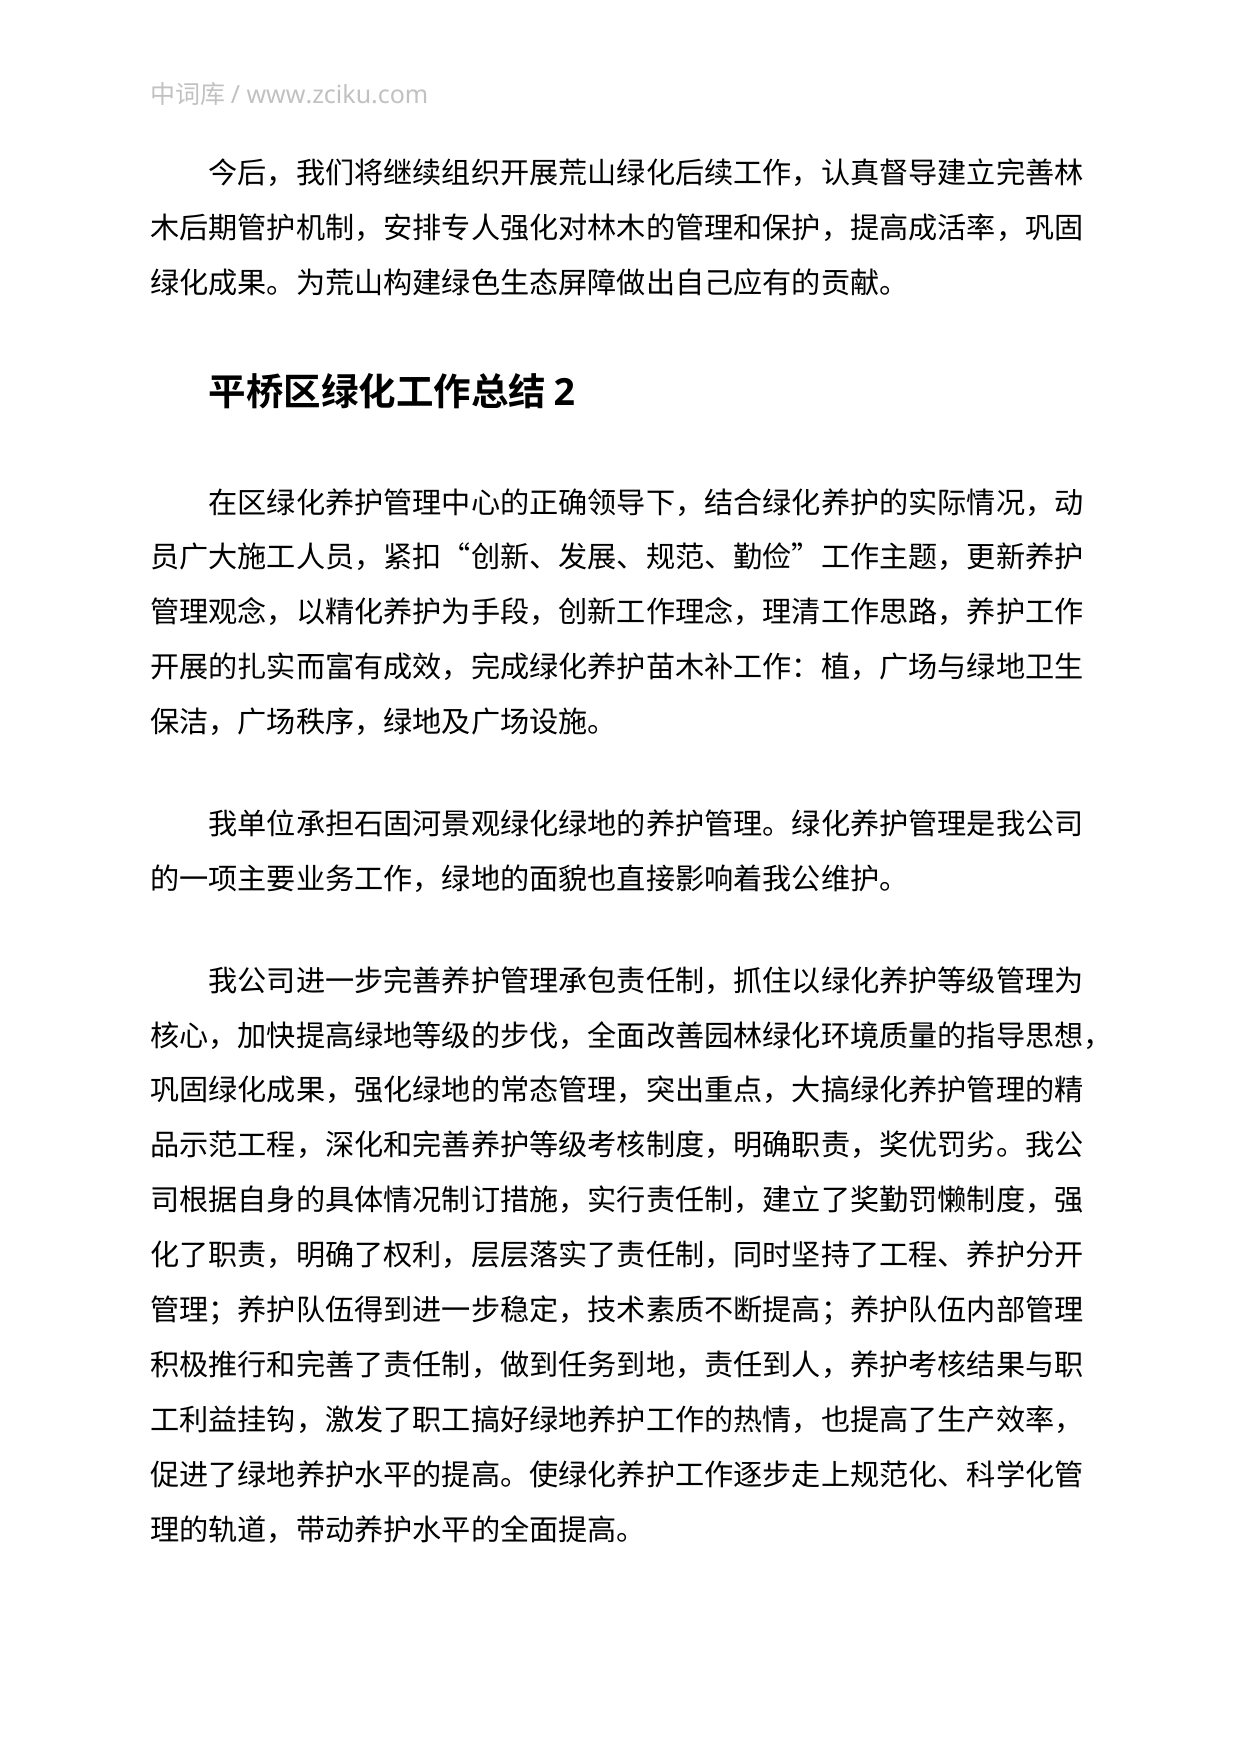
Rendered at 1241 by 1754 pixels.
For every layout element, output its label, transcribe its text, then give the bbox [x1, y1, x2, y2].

text 我单位承担石固河景观绿化绿地的养护管理。绿化养护管理是我公司的一项主要业务工作，绿地的面貌也直接影响着我公维护。 [150, 801, 1090, 898]
text 我公司进一步完善养护管理承包责任制，抓住以绿化养护等级管理为核心，加快提高绿地等级的步伐，全面改善园林绿化环境质量的指导思想，巩固绿化成果，强化绿地的常态管理，突出重点，大搞绿化养护管理的精品示范工程，深化和完善养护等级考核制度，明确职责，奖优罚劣。我公司根据自身的具体情况制订措施，实行责任制，建立了奖勤罚懒制度，强化了职责，明确了权利，层层落实了责任制，同时坚持了工程、养护分开管理；养护队伍得到进一步稳定，技术素质不断提高；养护队伍内部管理积极推行和完善了责任制，做到任务到地，责任到人，养护考核结果与职工利益挂钩，激发了职工搞好绿地养护工作的热情，也提高了生产效率，促进了绿地养护水平的提高。使绿化养护工作逐步走上规范化、科学化管理的轨道，带动养护水平的全面提高。 [150, 957, 1090, 1548]
text 平桥区绿化工作总结2 [150, 362, 1090, 416]
text 今后，我们将继续组织开展荒山绿化后续工作，认真督导建立完善林木后期管护机制，安排专人强化对林木的管理和保护，提高成活率，巩固绿化成果。为荒山构建绿色生态屏障做出自己应有的贡献。 [150, 150, 1090, 302]
text 在区绿化养护管理中心的正确领导下，结合绿化养护的实际情况，动员广大施工人员，紧扣“创新、发展、规范、勤俭”工作主题，更新养护管理观念，以精化养护为手段，创新工作理念，理清工作思路，养护工作开展的扎实而富有成效，完成绿化养护苗木补工作：植，广场与绿地卫生保洁，广场秩序，绿地及广场设施。 [150, 479, 1090, 741]
